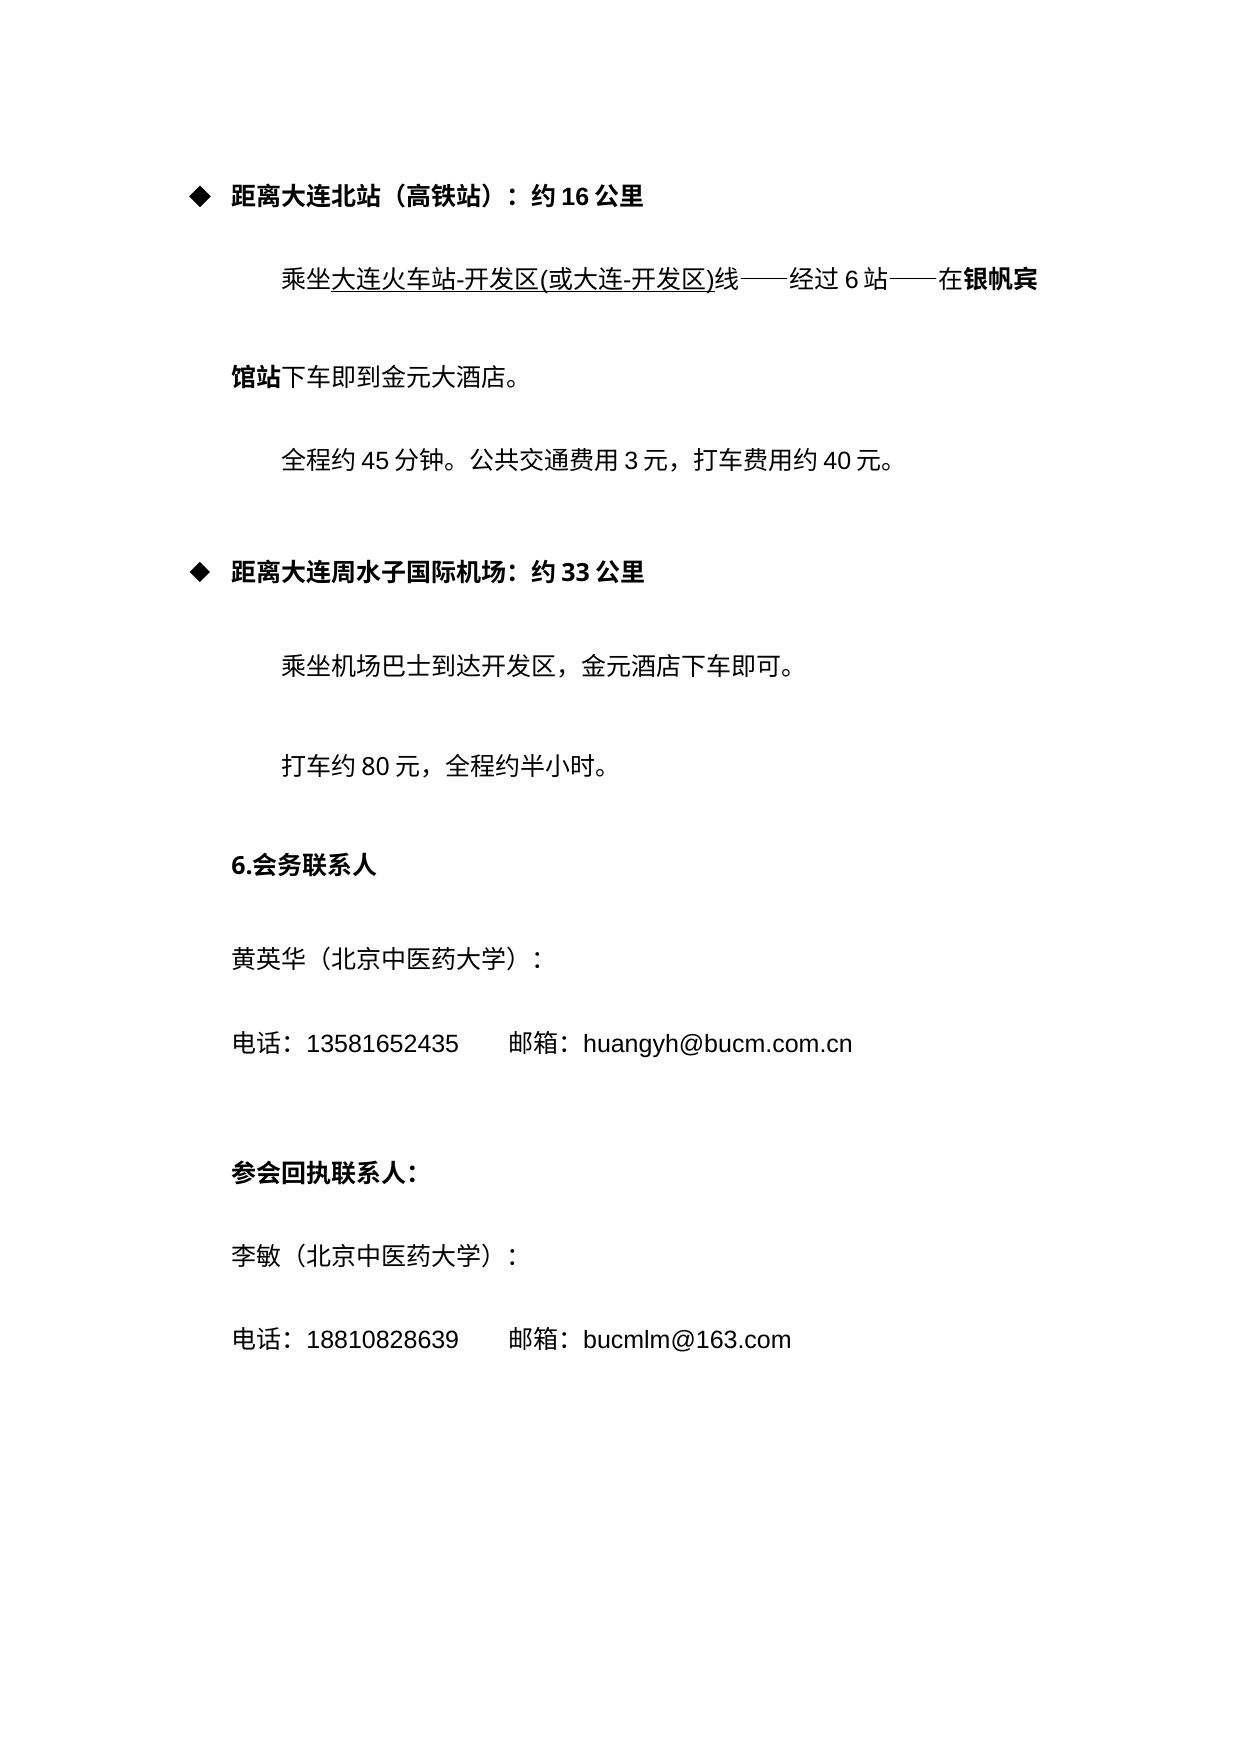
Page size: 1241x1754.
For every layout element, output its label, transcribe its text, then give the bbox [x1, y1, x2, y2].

subtitle 乘坐机场巴士到达开发区，金元酒店下车即可。 [231, 632, 1053, 697]
list 距离大连北站（高铁站）：约 [187, 162, 1053, 227]
list 参会回执联系人： [231, 1139, 1053, 1204]
subtitle 距离大连周水子国际机场：约 [187, 538, 1053, 603]
text 李敏（北京中医药大学）： [187, 1222, 1053, 1287]
list 电话：13581652435 邮箱：huangyh@bucm.com.cn [231, 1009, 1053, 1074]
list 黄英华（北京中医药大学）： [231, 926, 1053, 991]
subtitle 打车约80元，全程约半小时。 [231, 732, 1053, 797]
subtitle 6.会务联系人 [231, 831, 1053, 896]
text 乘坐大连火车站-开发区(或大连-开发区)线——经过6站——在银帆宾馆站下车即到金元大酒店。 [231, 245, 1053, 408]
text 全程约45分钟。公共交通费用3元，打车费用约40元。 [231, 426, 1053, 491]
text 电话：18810828639 邮箱：bucmlm@163.com [187, 1305, 1053, 1370]
